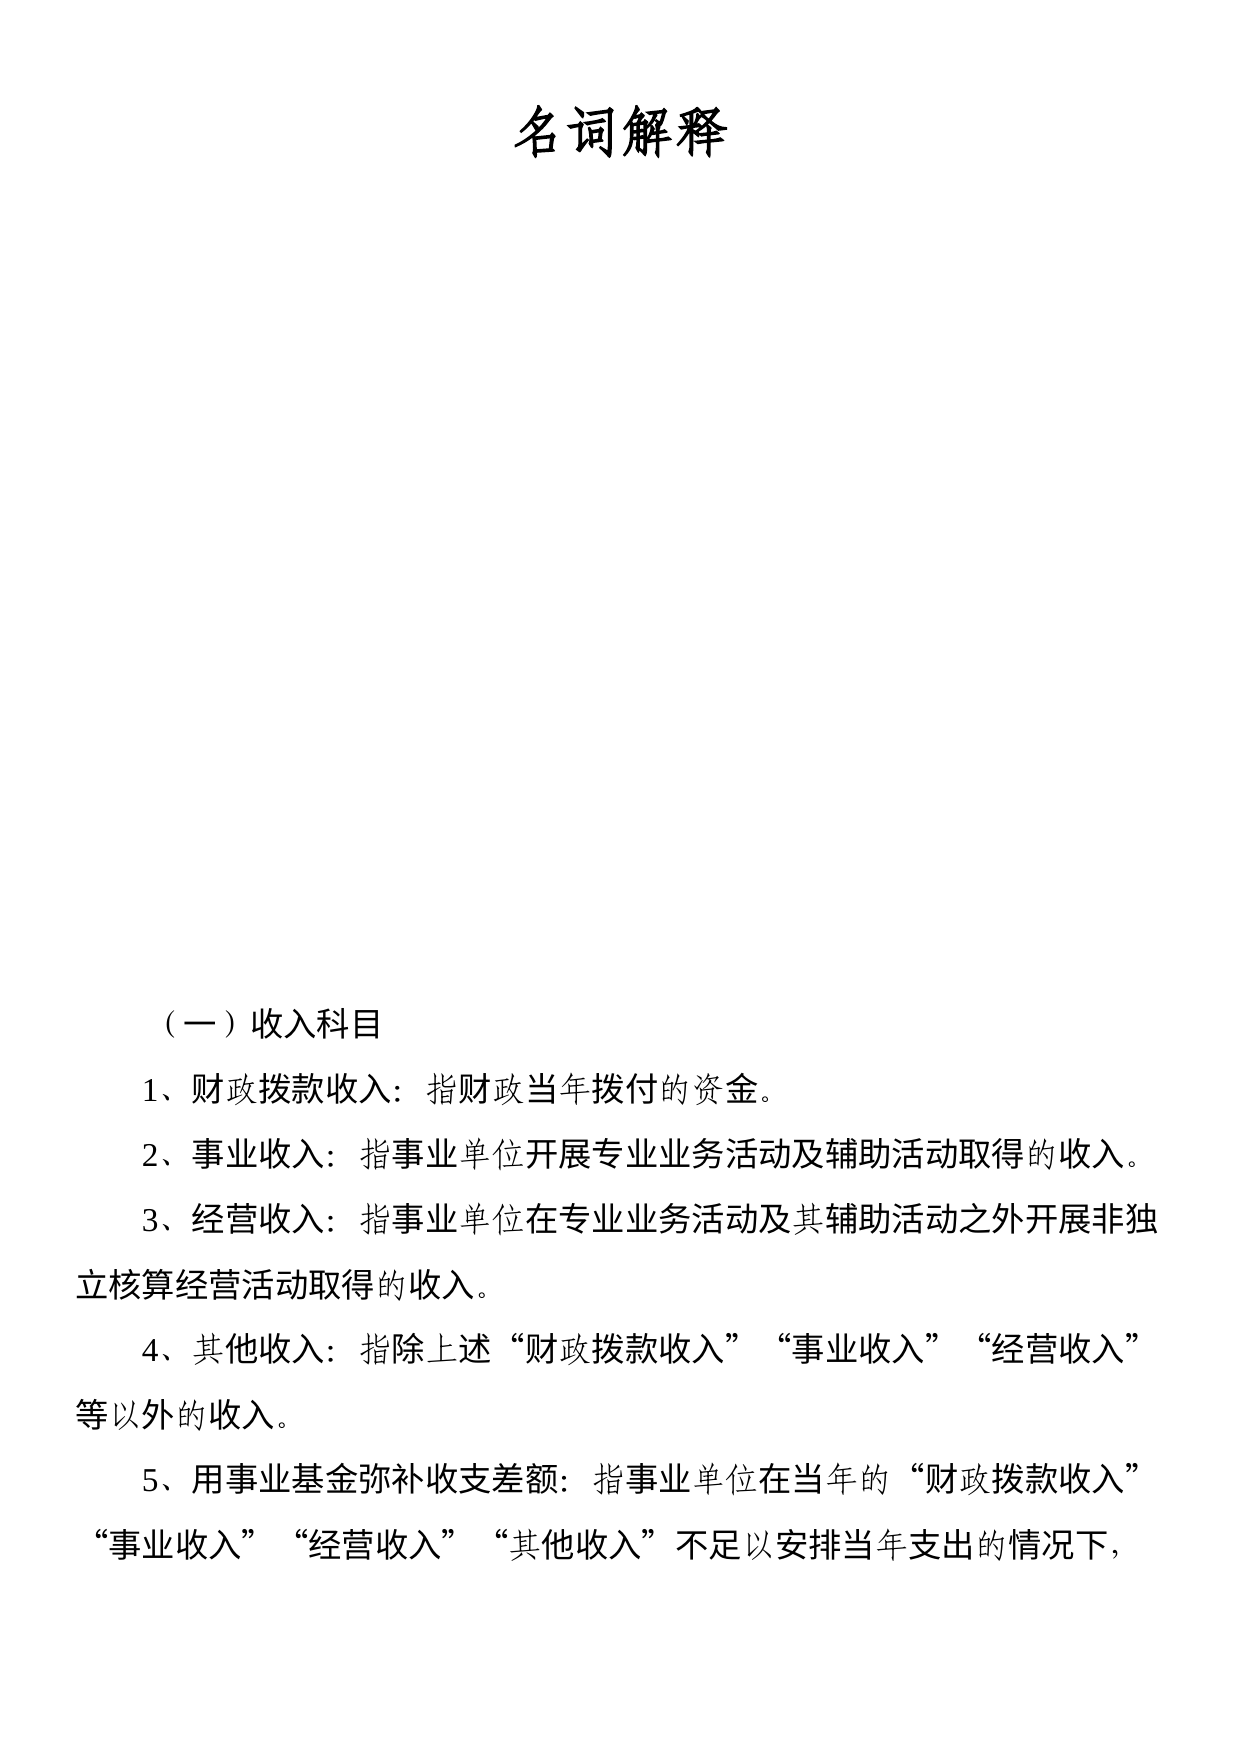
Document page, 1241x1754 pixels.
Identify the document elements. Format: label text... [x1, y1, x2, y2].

text （一）收入科目 [75, 991, 1165, 1056]
text 1、财政拨款收入：指财政当年拨付的资金。 [75, 1056, 1165, 1121]
text 4、其他收入：指除上述“财政拨款收入”“事业收入”“经营收入”等以外的收入。 [75, 1316, 1165, 1446]
text 名词解释 [75, 81, 1165, 178]
text 3、经营收入：指事业单位在专业业务活动及其辅助活动之外开展非独立核算经营活动取得的收入。 [75, 1186, 1165, 1316]
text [75, 1446, 1165, 1576]
text 2、事业收入：指事业单位开展专业业务活动及辅助活动取得的收入。 [75, 1121, 1165, 1186]
